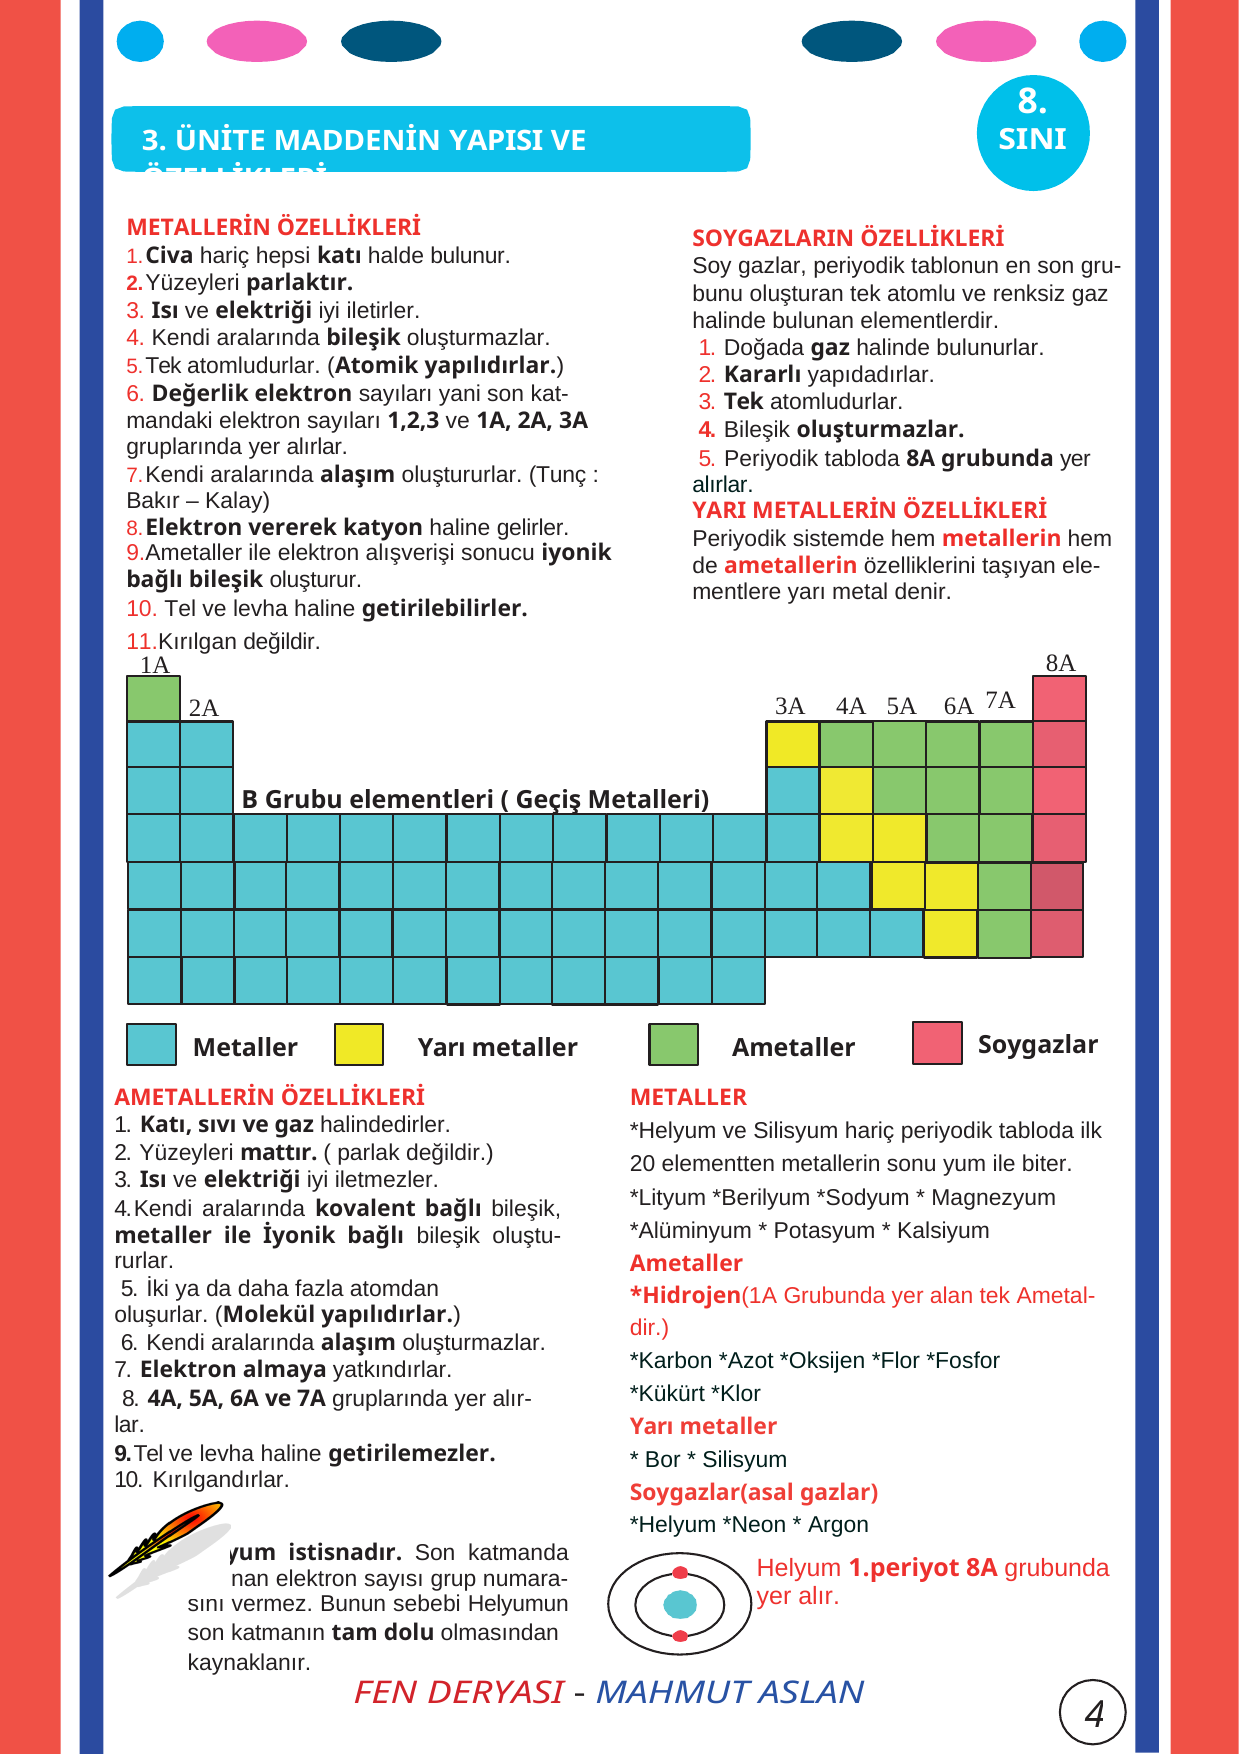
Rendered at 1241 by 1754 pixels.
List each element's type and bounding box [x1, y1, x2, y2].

picture [107, 1501, 231, 1599]
picture [663, 1590, 697, 1619]
picture [672, 1630, 688, 1642]
picture [672, 1566, 688, 1579]
